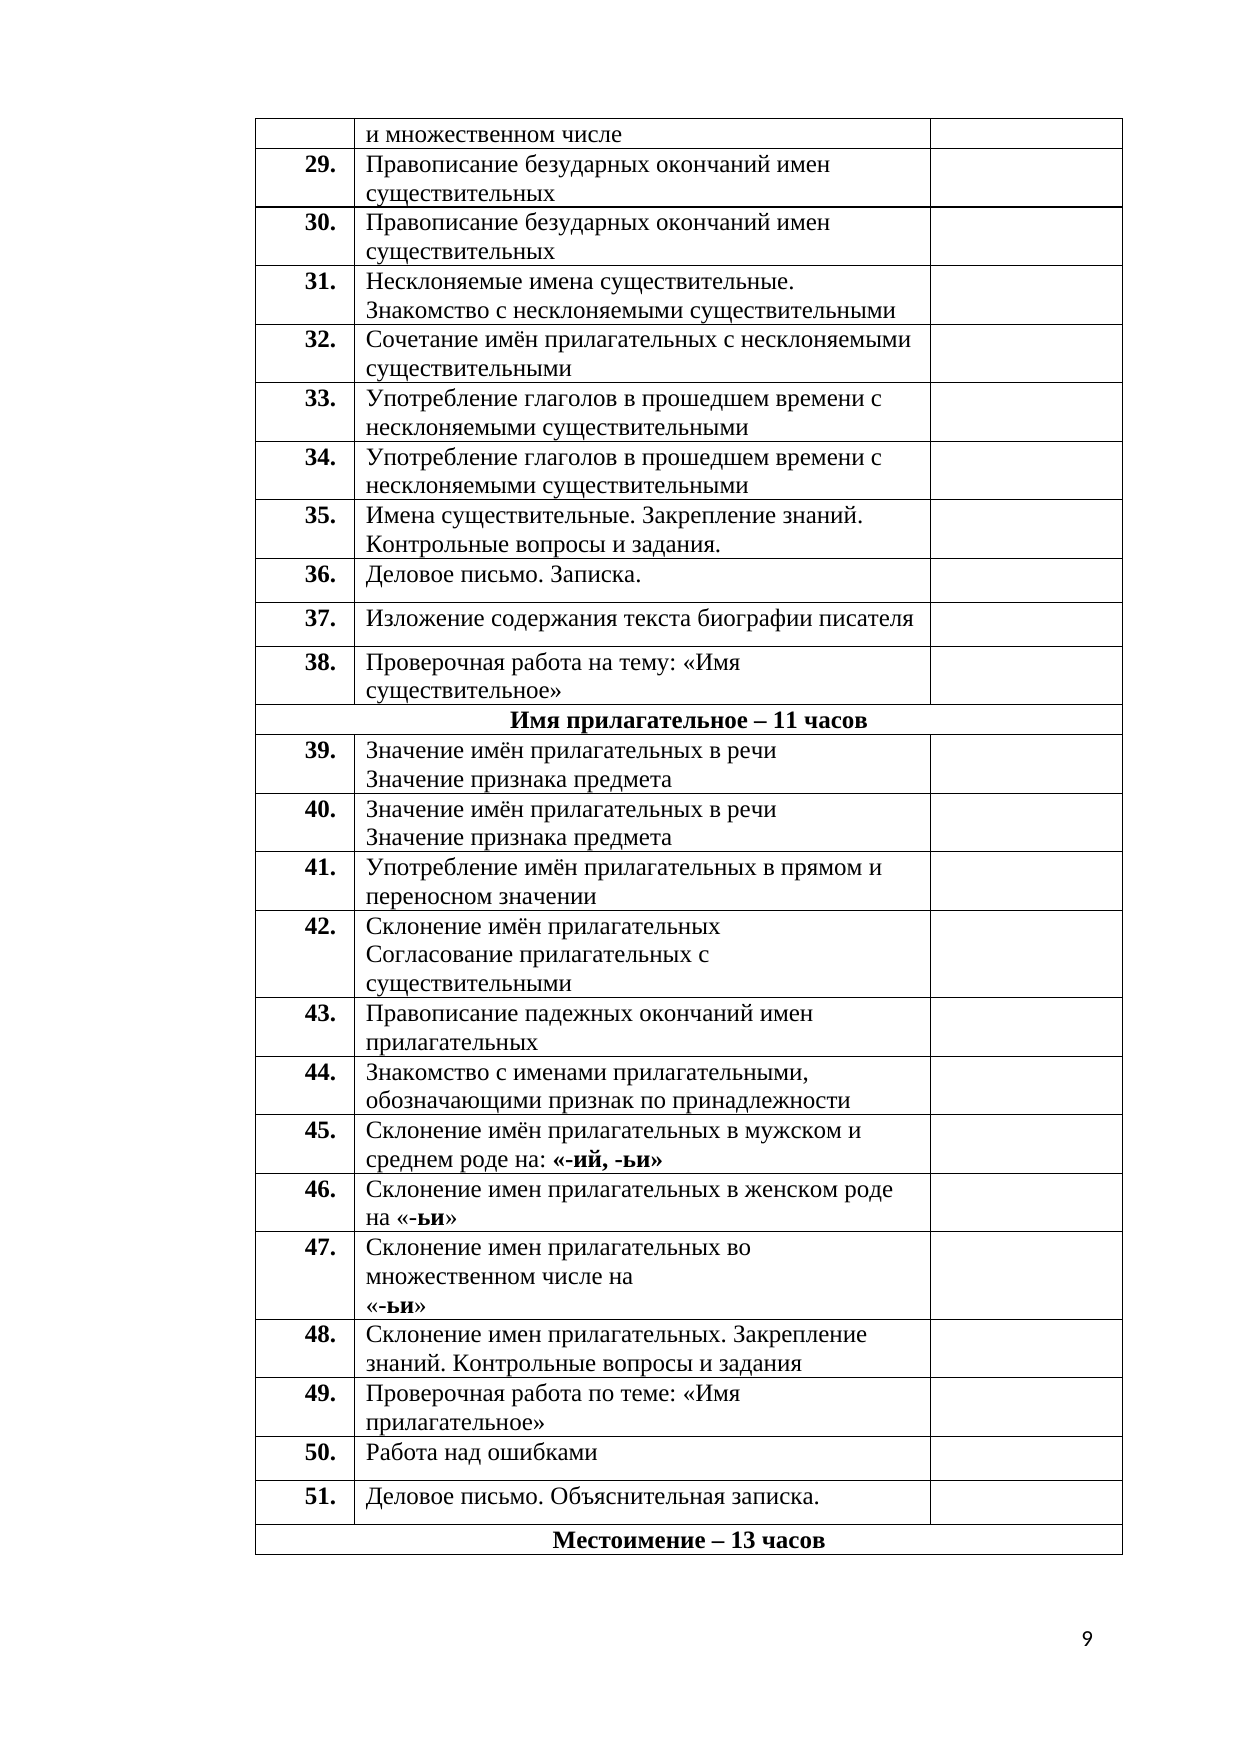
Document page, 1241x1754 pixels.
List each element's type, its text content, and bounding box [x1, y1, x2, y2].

table_cell [931, 1320, 1122, 1377]
table_cell [931, 266, 1122, 323]
table_cell Правописание безударных окончаний имен существительных [355, 149, 930, 206]
table_cell Изложение содержания текста биографии писателя [355, 603, 930, 646]
table_cell Склонение имён прилагательных в мужском и среднем роде на: «-ий, -ьи» [355, 1115, 930, 1173]
table_cell Употребление глаголов в прошедшем времени с несклоняемыми существительными [355, 442, 930, 499]
table_cell [931, 1481, 1122, 1524]
table_cell [931, 998, 1122, 1056]
table_cell [931, 1232, 1122, 1318]
table_cell Склонение имён прилагательных Согласование прилагательных с существительными [355, 911, 930, 997]
table_cell [256, 1481, 354, 1524]
table_cell Имя прилагательное – 11 часов [256, 705, 1122, 734]
table_cell [931, 500, 1122, 558]
table_cell Правописание безударных окончаний имен существительных [355, 208, 930, 265]
table_cell [256, 998, 354, 1056]
table_cell [931, 1057, 1122, 1114]
table_cell [256, 559, 354, 602]
table_cell [256, 647, 354, 704]
table_cell Проверочная работа на тему: «Имя существительное» [355, 647, 930, 704]
table_cell [256, 794, 354, 851]
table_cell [355, 119, 930, 148]
table_cell [931, 208, 1122, 265]
table_cell [256, 149, 354, 206]
table_cell Деловое письмо. Объяснительная записка. [355, 1481, 930, 1524]
table_cell [931, 1437, 1122, 1480]
table_cell [931, 852, 1122, 910]
table_cell Работа над ошибками [355, 1437, 930, 1480]
table_cell Склонение имен прилагательных. Закрепление знаний. Контрольные вопросы и задания [355, 1320, 930, 1377]
table_cell Деловое письмо. Записка. [355, 559, 930, 602]
table_cell Несклоняемые имена существительные. Знакомство с несклоняемыми существительными [355, 266, 930, 323]
table_cell [931, 149, 1122, 206]
table_cell [931, 647, 1122, 704]
table_cell [256, 1232, 354, 1318]
table_cell Проверочная работа по теме: «Имя прилагательное» [355, 1378, 930, 1436]
table_cell Склонение имен прилагательных во множественном числе на «-ьи» [355, 1232, 930, 1318]
table_cell [931, 735, 1122, 793]
table_cell [256, 1115, 354, 1173]
table_cell [256, 208, 354, 265]
table_cell Имена существительные. Закрепление знаний. Контрольные вопросы и задания. [355, 500, 930, 558]
table_cell [256, 1320, 354, 1377]
table_cell [931, 1174, 1122, 1231]
table_cell [256, 325, 354, 382]
table_cell [931, 325, 1122, 382]
table_cell [931, 119, 1122, 148]
table_cell Употребление глаголов в прошедшем времени с несклоняемыми существительными [355, 383, 930, 441]
table_cell [256, 603, 354, 646]
table_cell [256, 266, 354, 323]
table_cell [256, 1057, 354, 1114]
table_cell [931, 603, 1122, 646]
table_cell [256, 852, 354, 910]
table_cell [256, 735, 354, 793]
table_cell Употребление имён прилагательных в прямом и переносном значении [355, 852, 930, 910]
table_cell [256, 500, 354, 558]
table_cell [931, 911, 1122, 997]
table_cell [256, 119, 354, 148]
table_cell [931, 794, 1122, 851]
table_cell [256, 1437, 354, 1480]
table_cell Правописание падежных окончаний имен прилагательных [355, 998, 930, 1056]
table_cell Значение имён прилагательных в речи Значение признака предмета [355, 735, 930, 793]
table_cell [931, 442, 1122, 499]
table_cell [931, 559, 1122, 602]
table_cell Значение имён прилагательных в речи Значение признака предмета [355, 794, 930, 851]
table_cell [256, 383, 354, 441]
table_cell [256, 1378, 354, 1436]
table_cell [931, 1378, 1122, 1436]
table_cell [931, 1115, 1122, 1173]
table_cell Сочетание имён прилагательных с несклоняемыми существительными [355, 325, 930, 382]
table_cell Местоимение – 13 часов [256, 1525, 1122, 1553]
table_cell [256, 1174, 354, 1231]
table_cell Склонение имен прилагательных в женском роде на «-ьи» [355, 1174, 930, 1231]
table_cell Знакомство с именами прилагательными, обозначающими признак по принадлежности [355, 1057, 930, 1114]
table_cell [931, 383, 1122, 441]
table_cell [256, 911, 354, 997]
table_cell [256, 442, 354, 499]
